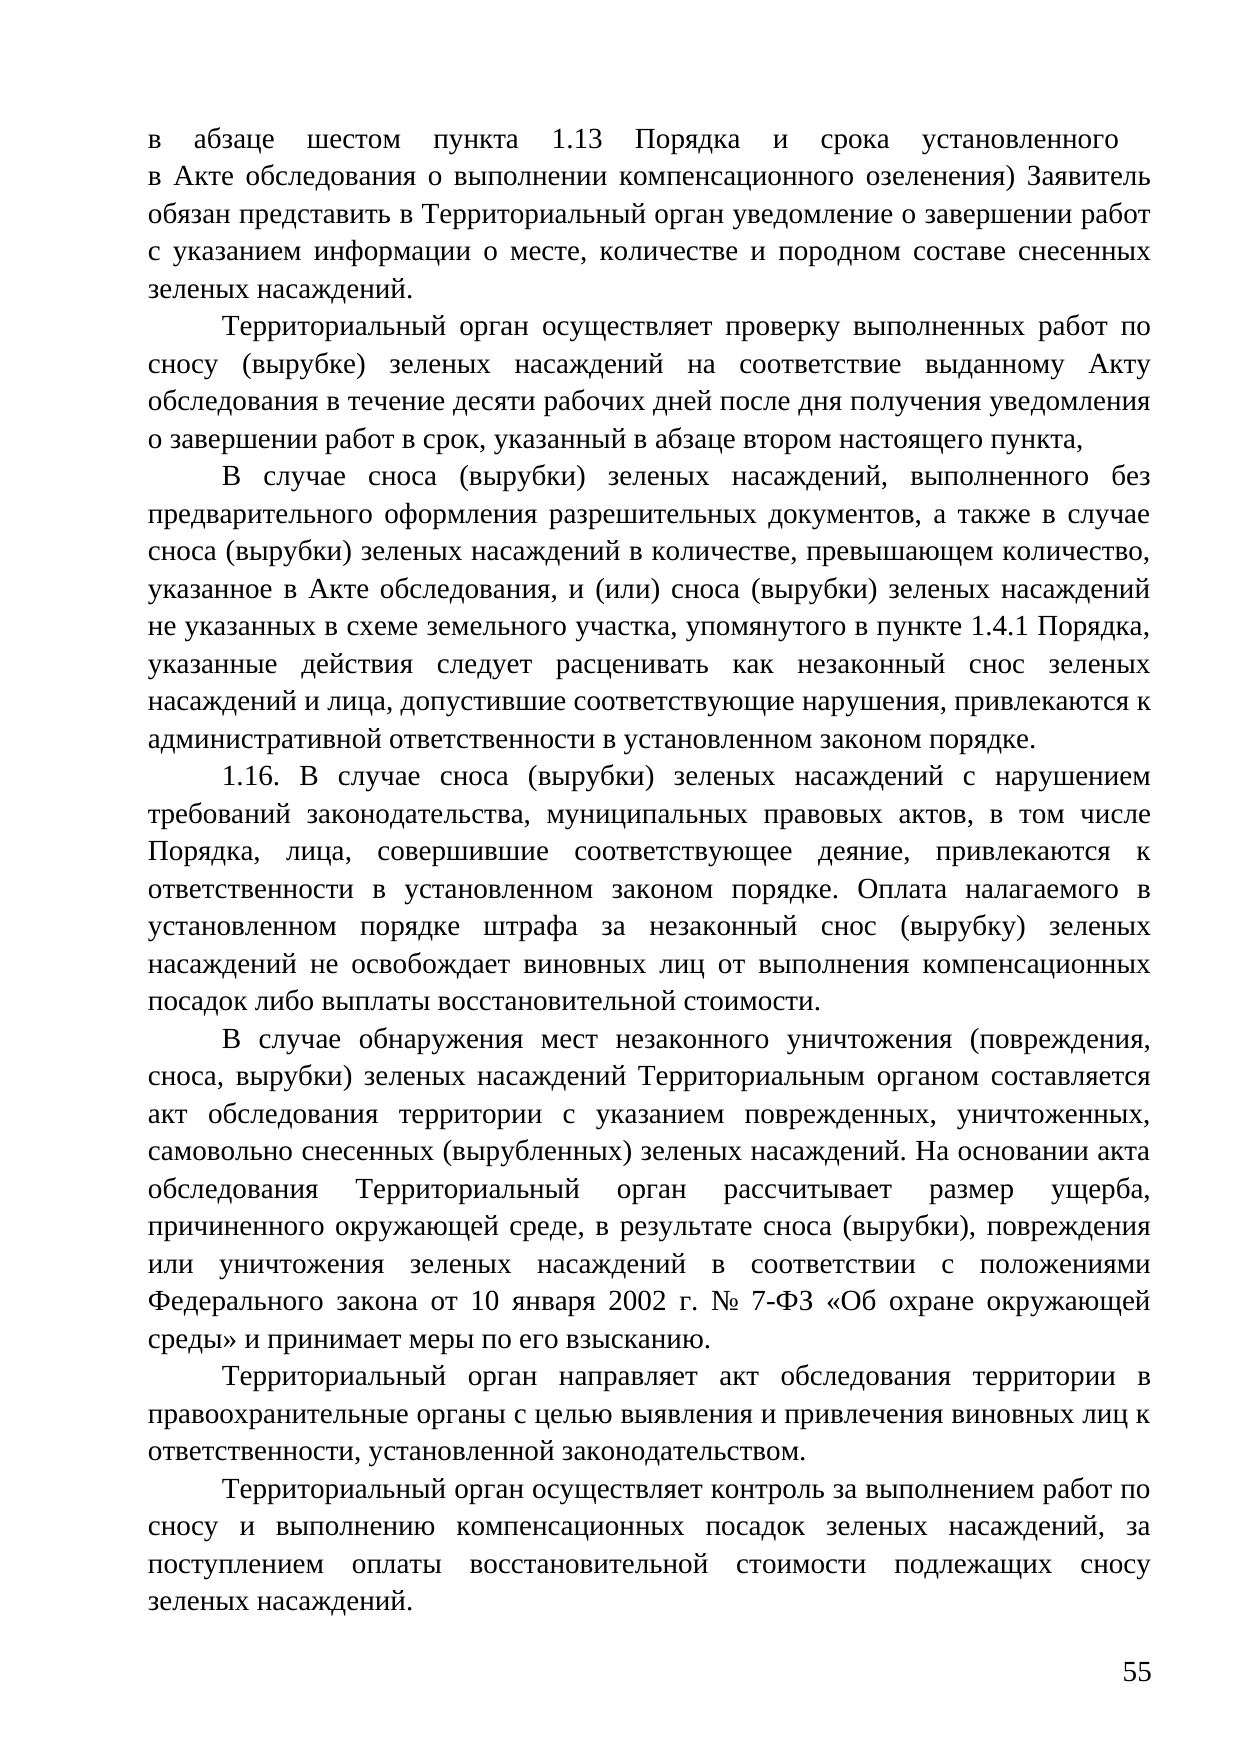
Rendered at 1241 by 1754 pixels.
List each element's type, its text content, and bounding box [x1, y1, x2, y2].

text Территориальный орган осуществляет контроль за выполнением работ по сносу и выполнению компенсационных посадок зеленых насаждений, за поступлением оплаты восстановительной стоимости подлежащих сносу зеленых насаждений. [148, 1468, 1152, 1618]
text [148, 118, 1152, 306]
text В случае сноса (вырубки) зеленых насаждений, выполненного без предварительного оформления разрешительных документов, а также в случае сноса (вырубки) зеленых насаждений в количестве, превышающем количество, указанное в Акте обследования, и (или) сноса (вырубки) зеленых насаждений не указанных в схеме земельного участка, упомянутого в пункте 1.4.1 Порядка, указанные действия следует расценивать как незаконный снос зеленых насаждений и лица, допустившие соответствующие нарушения, привлекаются к административной ответственности в установленном законом порядке. [148, 456, 1152, 756]
text В случае обнаружения мест незаконного уничтожения (повреждения, сноса, вырубки) зеленых насаждений Территориальным органом составляется акт обследования территории с указанием поврежденных, уничтоженных, самовольно снесенных (вырубленных) зеленых насаждений. На основании акта обследования Территориальный орган рассчитывает размер ущерба, причиненного окружающей среде, в результате сноса (вырубки), повреждения или уничтожения зеленых насаждений в соответствии с положениями Федерального закона от 10 января 2002 г. № 7-ФЗ «Об охране окружающей среды» и принимает меры по его взысканию. [148, 1018, 1152, 1356]
text Территориальный орган направляет акт обследования территории в правоохранительные органы с целью выявления и привлечения виновных лиц к ответственности, установленной законодательством. [148, 1356, 1152, 1468]
text 1.16. В случае сноса (вырубки) зеленых насаждений с нарушением требований законодательства, муниципальных правовых актов, в том числе Порядка, лица, совершившие соответствующее деяние, привлекаются к ответственности в установленном законом порядке. Оплата налагаемого в установленном порядке штрафа за незаконный снос (вырубку) зеленых насаждений не освобождает виновных лиц от выполнения компенсационных посадок либо выплаты восстановительной стоимости. [148, 756, 1152, 1018]
text Территориальный орган осуществляет проверку выполненных работ по сносу (вырубке) зеленых насаждений на соответствие выданному Акту обследования в течение десяти рабочих дней после дня получения уведомления о завершении работ в срок, указанный в абзаце втором настоящего пункта, [148, 306, 1152, 456]
